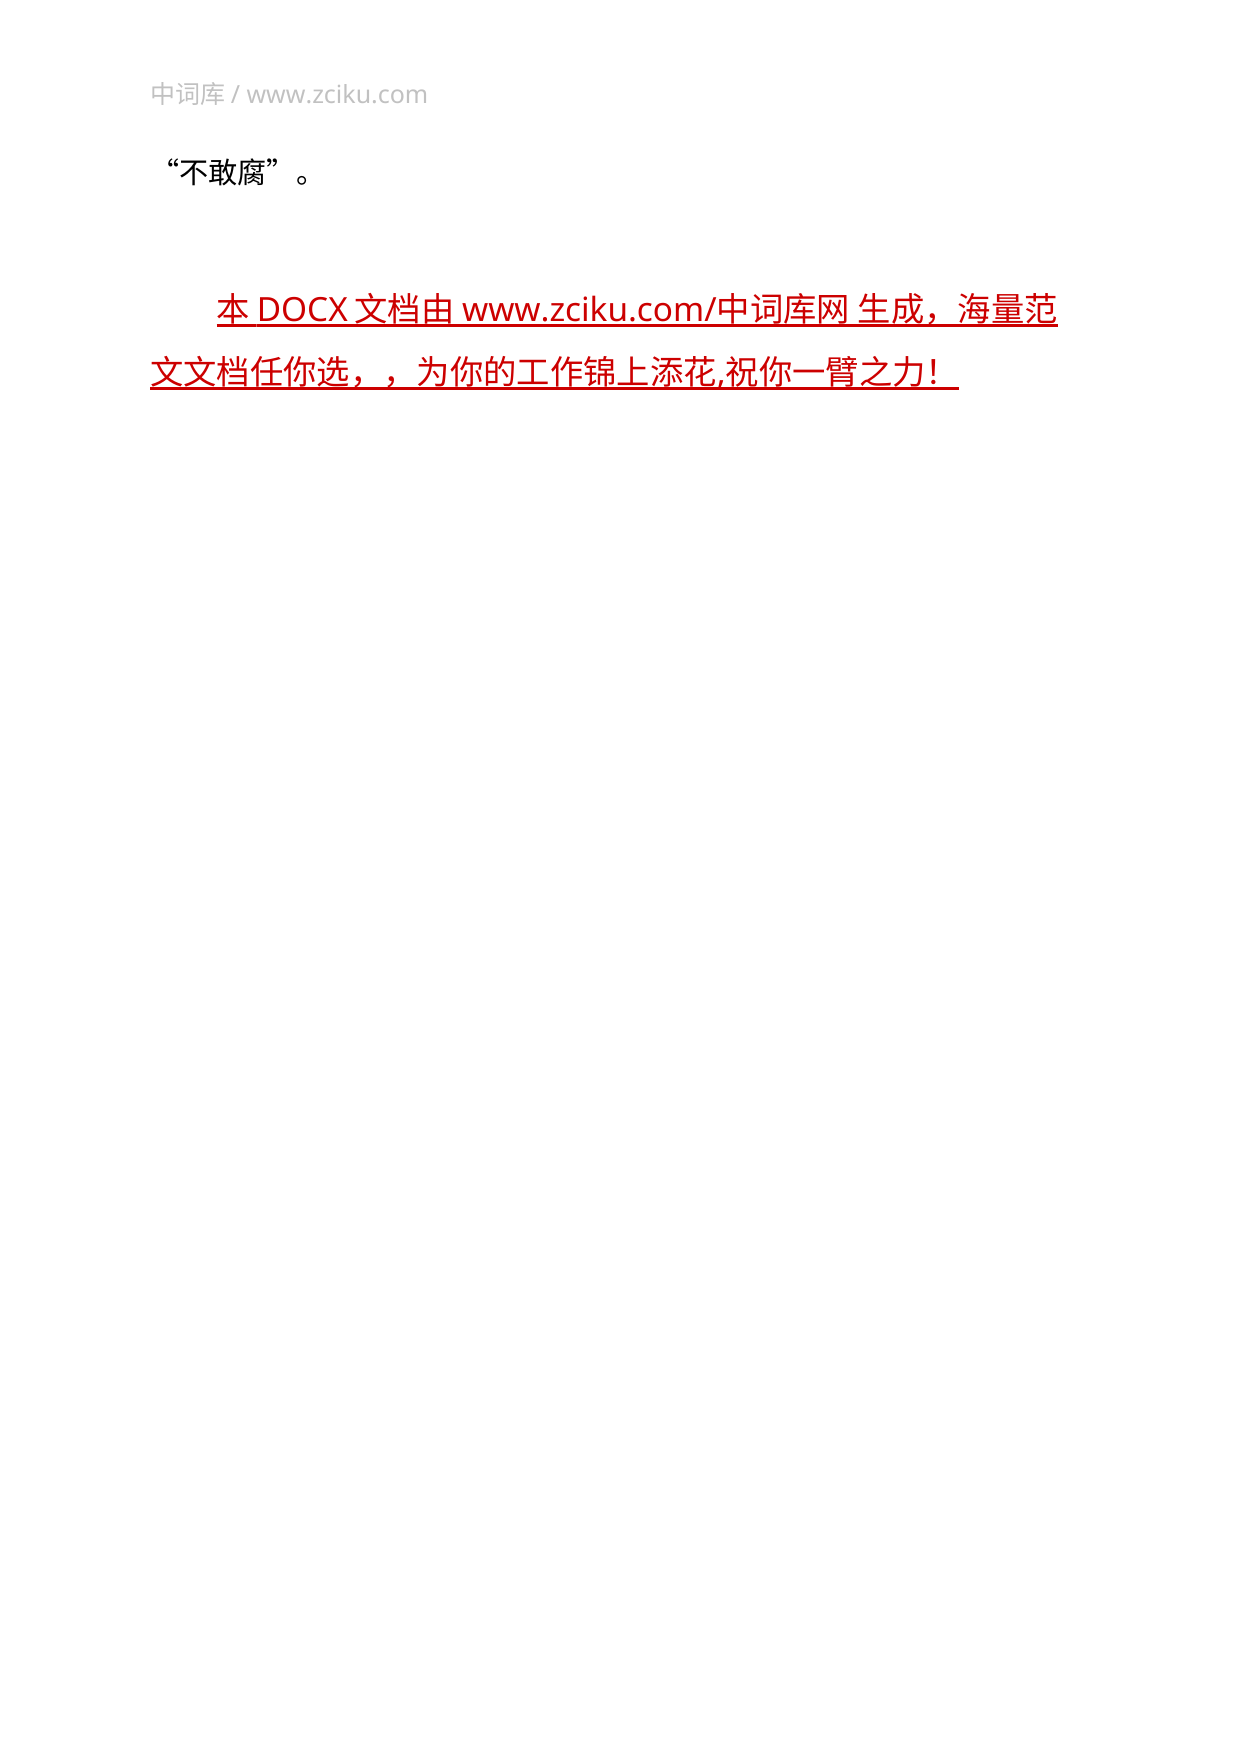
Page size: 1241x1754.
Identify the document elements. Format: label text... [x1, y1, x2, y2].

text 本DOCX文档由 www.zciku.com/中词库网 生成，海量范文文档任你选，，为你的工作锦上添花,祝你一臂之力！ [150, 283, 1090, 394]
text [150, 150, 1090, 192]
